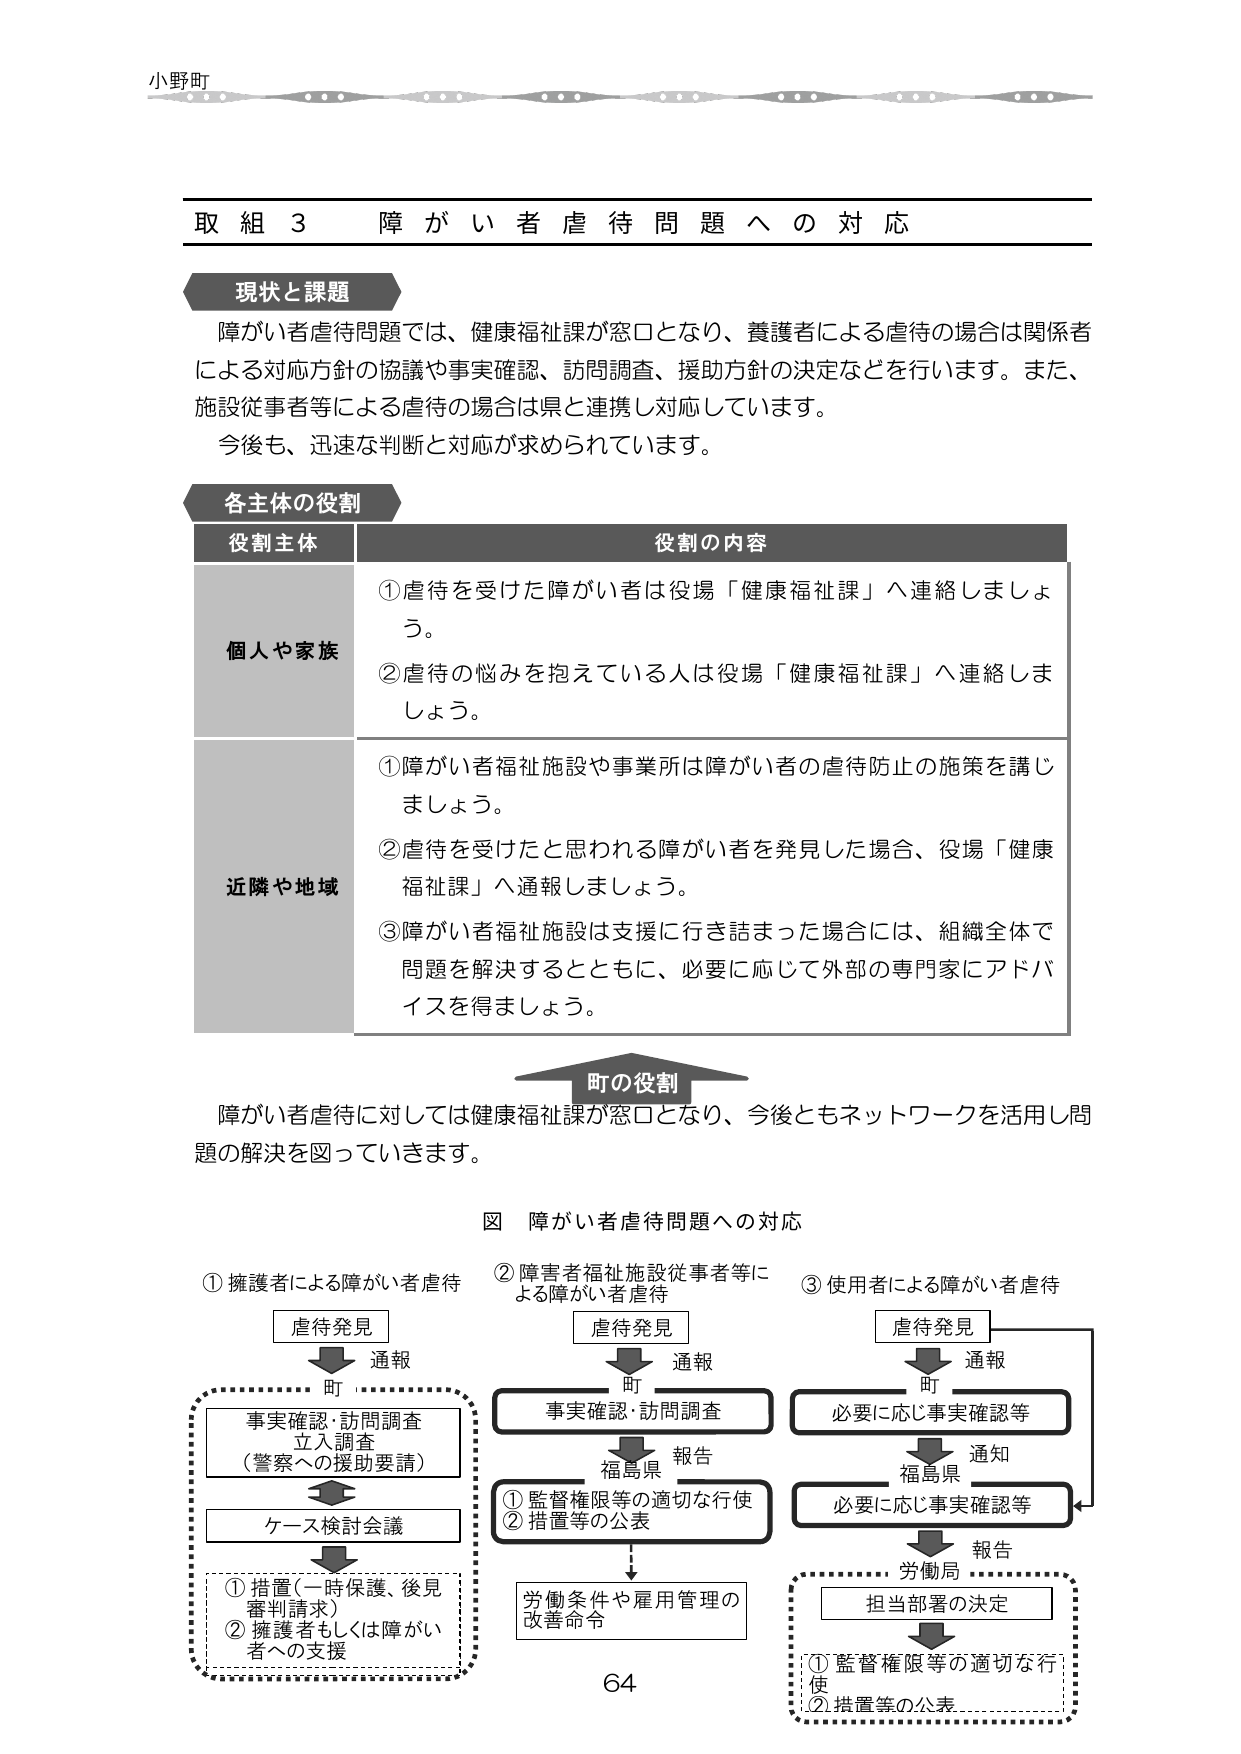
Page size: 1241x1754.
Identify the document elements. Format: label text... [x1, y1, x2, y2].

table_cell 近隣や地域 [194, 740, 354, 1033]
text 今後も、迅速な判断と対応が求められています。 [189, 426, 1092, 464]
table_cell ①虐待を受けた障がい者は役場「健康福祉課」へ連絡しましょう。 ②虐待の悩みを抱えている人は役場「健康福祉課」へ連絡しましょう。 [357, 565, 1067, 737]
picture [147, 91, 1093, 103]
text 取組３ 障がい者虐待問題への対応 [183, 201, 1092, 243]
text 障がい者虐待に対しては健康福祉課が窓口となり、今後ともネットワークを活用し問題の解決を図っていきます。 [189, 1096, 1092, 1171]
table_header 役割の内容 [357, 524, 1067, 562]
table_cell 個人や家族 [194, 565, 354, 737]
table_cell ①障がい者福祉施設や事業所は障がい者の虐待防止の施策を講じましょう。 ②虐待を受けたと思われる障がい者を発見した場合、役場「健康福祉課」へ通報しましょう。 ③障がい者福祉施設は支援に行き詰まった場合には、組織全体で問題を解決するとともに、必要に応じて外部の専門家にアドバイスを得ましょう。 [357, 740, 1067, 1033]
text 障がい者虐待問題では、健康福祉課が窓口となり、養護者による虐待の場合は関係者による対応方針の協議や事実確認、訪問調査、援助方針の決定などを行います。また、施設従事者等による虐待の場合は県と連携し対応しています。 [189, 314, 1092, 426]
text 図 障がい者虐待問題への対応 [194, 1201, 1092, 1239]
table_header 役割主体 [194, 524, 354, 562]
